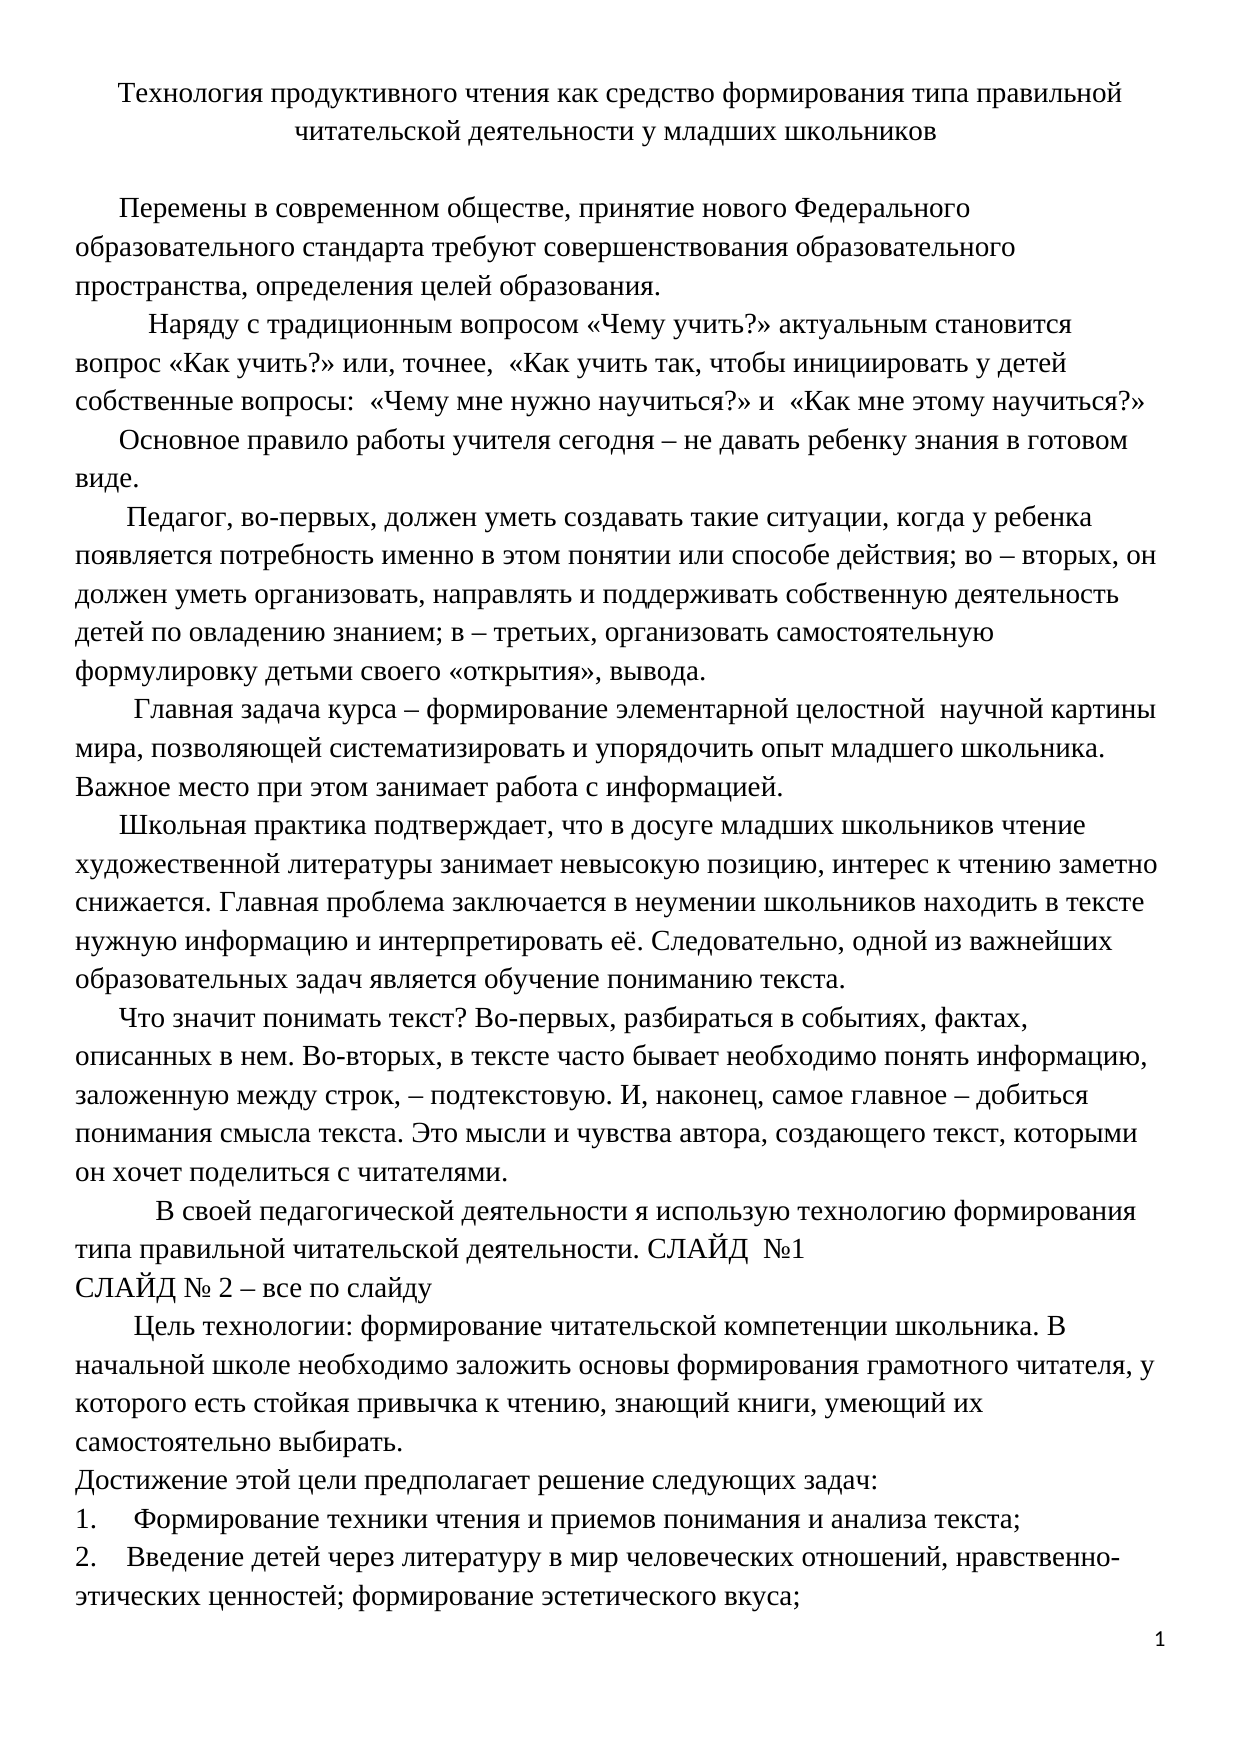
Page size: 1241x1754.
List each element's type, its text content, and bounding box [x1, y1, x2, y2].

text 2. Введение детей через литературу в мир человеческих отношений, нравственно-этических ценностей; формирование эстетического вкуса; [75, 1539, 1165, 1612]
text Главная задача курса – формирование элементарной целостной научной картины мира, позволяющей систематизировать и упорядочить опыт младшего школьника. Важное место при этом занимает работа с информацией. [75, 692, 1165, 802]
text СЛАЙД № 2 – все по слайду [75, 1270, 1165, 1303]
text Основное правило работы учителя сегодня – не давать ребенку знания в готовом виде. [75, 422, 1165, 494]
text Что значит понимать текст? Во-первых, разбираться в событиях, фактах, описанных в нем. Во-вторых, в тексте часто бывает необходимо понять информацию, заложенную между строк, – подтекстовую. И, наконец, самое главное – добиться понимания смысла текста. Это мысли и чувства автора, создающего текст, которыми он хочет поделиться с читателями. [75, 1000, 1165, 1188]
text Школьная практика подтверждает, что в досуге младших школьников чтение художественной литературы занимает невысокую позицию, интерес к чтению заметно снижается. Главная проблема заключается в неумении школьников находить в тексте нужную информацию и интерпретировать её. Следовательно, одной из важнейших образовательных задач является обучение пониманию текста. [75, 807, 1165, 995]
text 1. Формирование техники чтения и приемов понимания и анализа текста; [75, 1501, 1165, 1534]
text читательской деятельности у младших школьников [81, 113, 1165, 147]
text Цель технологии: формирование читательской компетенции школьника. В начальной школе необходимо заложить основы формирования грамотного читателя, у которого есть стойкая привычка к чтению, знающий книги, умеющий их самостоятельно выбирать. [75, 1308, 1165, 1457]
text Наряду с традиционным вопросом «Чему учить?» актуальным становится вопрос «Как учить?» или, точнее, «Как учить так, чтобы инициировать у детей собственные вопросы: «Чему мне нужно научиться?» и «Как мне этому научиться?» [75, 306, 1165, 417]
text Достижение этой цели предполагает решение следующих задач: [75, 1462, 1165, 1496]
text Технология продуктивного чтения как средство формирования типа правильной [75, 75, 1165, 108]
text В своей педагогической деятельности я использую технологию формирования типа правильной читательской деятельности. СЛАЙД №1 [75, 1193, 1165, 1265]
text Педагог, во-первых, должен уметь создавать такие ситуации, когда у ребенка появляется потребность именно в этом понятии или способе действия; во – вторых, он должен уметь организовать, направлять и поддерживать собственную деятельность детей по овладению знанием; в – третьих, организовать самостоятельную формулировку детьми своего «открытия», вывода. [75, 499, 1165, 687]
text Перемены в современном обществе, принятие нового Федерального образовательного стандарта требуют совершенствования образовательного пространства, определения целей образования. [75, 191, 1165, 301]
